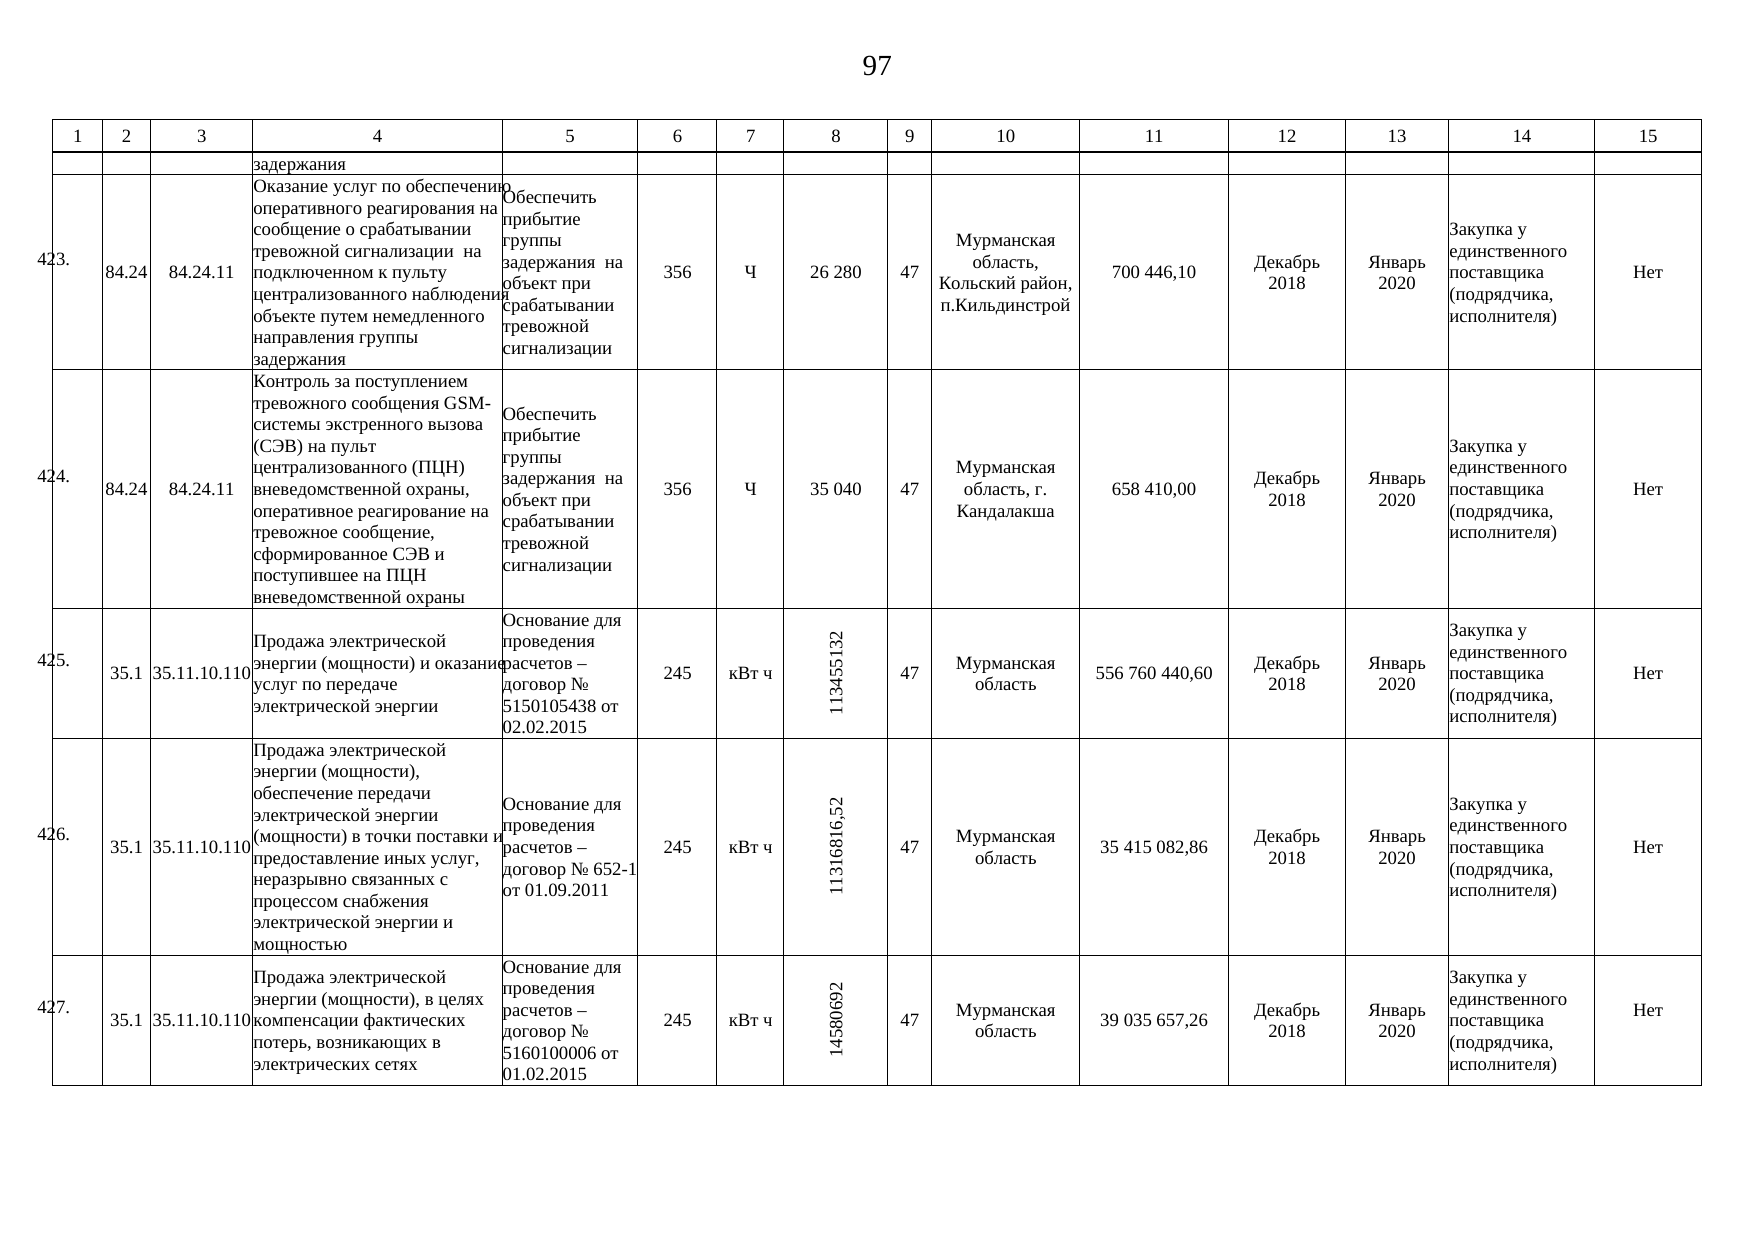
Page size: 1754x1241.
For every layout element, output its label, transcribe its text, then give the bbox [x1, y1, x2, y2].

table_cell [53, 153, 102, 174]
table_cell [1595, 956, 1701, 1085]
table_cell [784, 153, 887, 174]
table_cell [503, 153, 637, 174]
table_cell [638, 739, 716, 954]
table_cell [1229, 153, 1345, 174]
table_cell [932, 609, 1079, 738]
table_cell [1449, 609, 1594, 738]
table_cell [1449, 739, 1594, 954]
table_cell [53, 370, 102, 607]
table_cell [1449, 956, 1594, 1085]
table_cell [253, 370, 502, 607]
table_header 15 [1595, 120, 1701, 151]
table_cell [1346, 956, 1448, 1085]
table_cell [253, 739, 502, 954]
table_header 14 [1449, 120, 1594, 151]
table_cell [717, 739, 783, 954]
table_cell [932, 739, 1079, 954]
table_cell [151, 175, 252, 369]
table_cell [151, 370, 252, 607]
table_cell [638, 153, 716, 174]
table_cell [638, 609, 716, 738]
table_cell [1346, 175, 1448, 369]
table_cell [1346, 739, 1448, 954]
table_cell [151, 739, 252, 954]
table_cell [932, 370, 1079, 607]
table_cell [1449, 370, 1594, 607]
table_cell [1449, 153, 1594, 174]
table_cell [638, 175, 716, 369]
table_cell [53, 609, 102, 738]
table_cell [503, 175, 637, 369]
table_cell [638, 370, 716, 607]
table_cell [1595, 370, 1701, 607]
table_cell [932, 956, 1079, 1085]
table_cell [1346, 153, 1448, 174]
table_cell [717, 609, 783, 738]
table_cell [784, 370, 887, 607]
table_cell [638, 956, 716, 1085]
table_header 9 [888, 120, 931, 151]
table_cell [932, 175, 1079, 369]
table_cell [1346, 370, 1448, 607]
table_header 13 [1346, 120, 1448, 151]
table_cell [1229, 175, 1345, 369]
table_header 8 [784, 120, 887, 151]
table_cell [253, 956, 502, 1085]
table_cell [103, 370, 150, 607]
table_header 4 [253, 120, 502, 151]
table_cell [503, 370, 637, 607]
table_header 1 [53, 120, 102, 151]
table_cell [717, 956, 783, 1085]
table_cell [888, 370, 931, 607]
table_header 11 [1080, 120, 1228, 151]
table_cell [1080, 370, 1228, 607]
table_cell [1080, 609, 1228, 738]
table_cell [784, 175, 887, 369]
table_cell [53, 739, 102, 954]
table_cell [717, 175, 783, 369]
table_header 5 [503, 120, 637, 151]
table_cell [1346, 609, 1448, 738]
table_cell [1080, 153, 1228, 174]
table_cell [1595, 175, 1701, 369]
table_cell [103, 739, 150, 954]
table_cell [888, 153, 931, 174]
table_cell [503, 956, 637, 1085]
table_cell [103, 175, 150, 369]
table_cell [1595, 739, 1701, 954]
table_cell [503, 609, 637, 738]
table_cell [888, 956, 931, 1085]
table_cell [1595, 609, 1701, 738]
table_header 10 [932, 120, 1079, 151]
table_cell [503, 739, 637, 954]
table_header 6 [638, 120, 716, 151]
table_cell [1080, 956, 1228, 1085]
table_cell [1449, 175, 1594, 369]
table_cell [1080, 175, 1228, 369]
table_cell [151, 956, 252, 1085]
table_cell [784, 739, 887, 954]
table_header 12 [1229, 120, 1345, 151]
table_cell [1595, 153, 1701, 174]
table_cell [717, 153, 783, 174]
table_header 7 [717, 120, 783, 151]
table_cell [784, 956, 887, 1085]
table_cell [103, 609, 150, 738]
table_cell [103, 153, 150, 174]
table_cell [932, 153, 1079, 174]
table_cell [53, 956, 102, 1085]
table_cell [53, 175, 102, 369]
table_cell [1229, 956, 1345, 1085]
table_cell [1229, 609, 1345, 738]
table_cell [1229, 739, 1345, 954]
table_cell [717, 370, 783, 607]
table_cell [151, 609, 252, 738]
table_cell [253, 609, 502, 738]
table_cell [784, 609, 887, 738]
table_header 2 [103, 120, 150, 151]
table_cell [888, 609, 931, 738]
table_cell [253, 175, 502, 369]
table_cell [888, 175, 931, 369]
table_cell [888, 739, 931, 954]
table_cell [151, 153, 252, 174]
table_header 3 [151, 120, 252, 151]
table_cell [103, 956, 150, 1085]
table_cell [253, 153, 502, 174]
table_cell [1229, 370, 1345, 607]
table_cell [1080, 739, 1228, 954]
